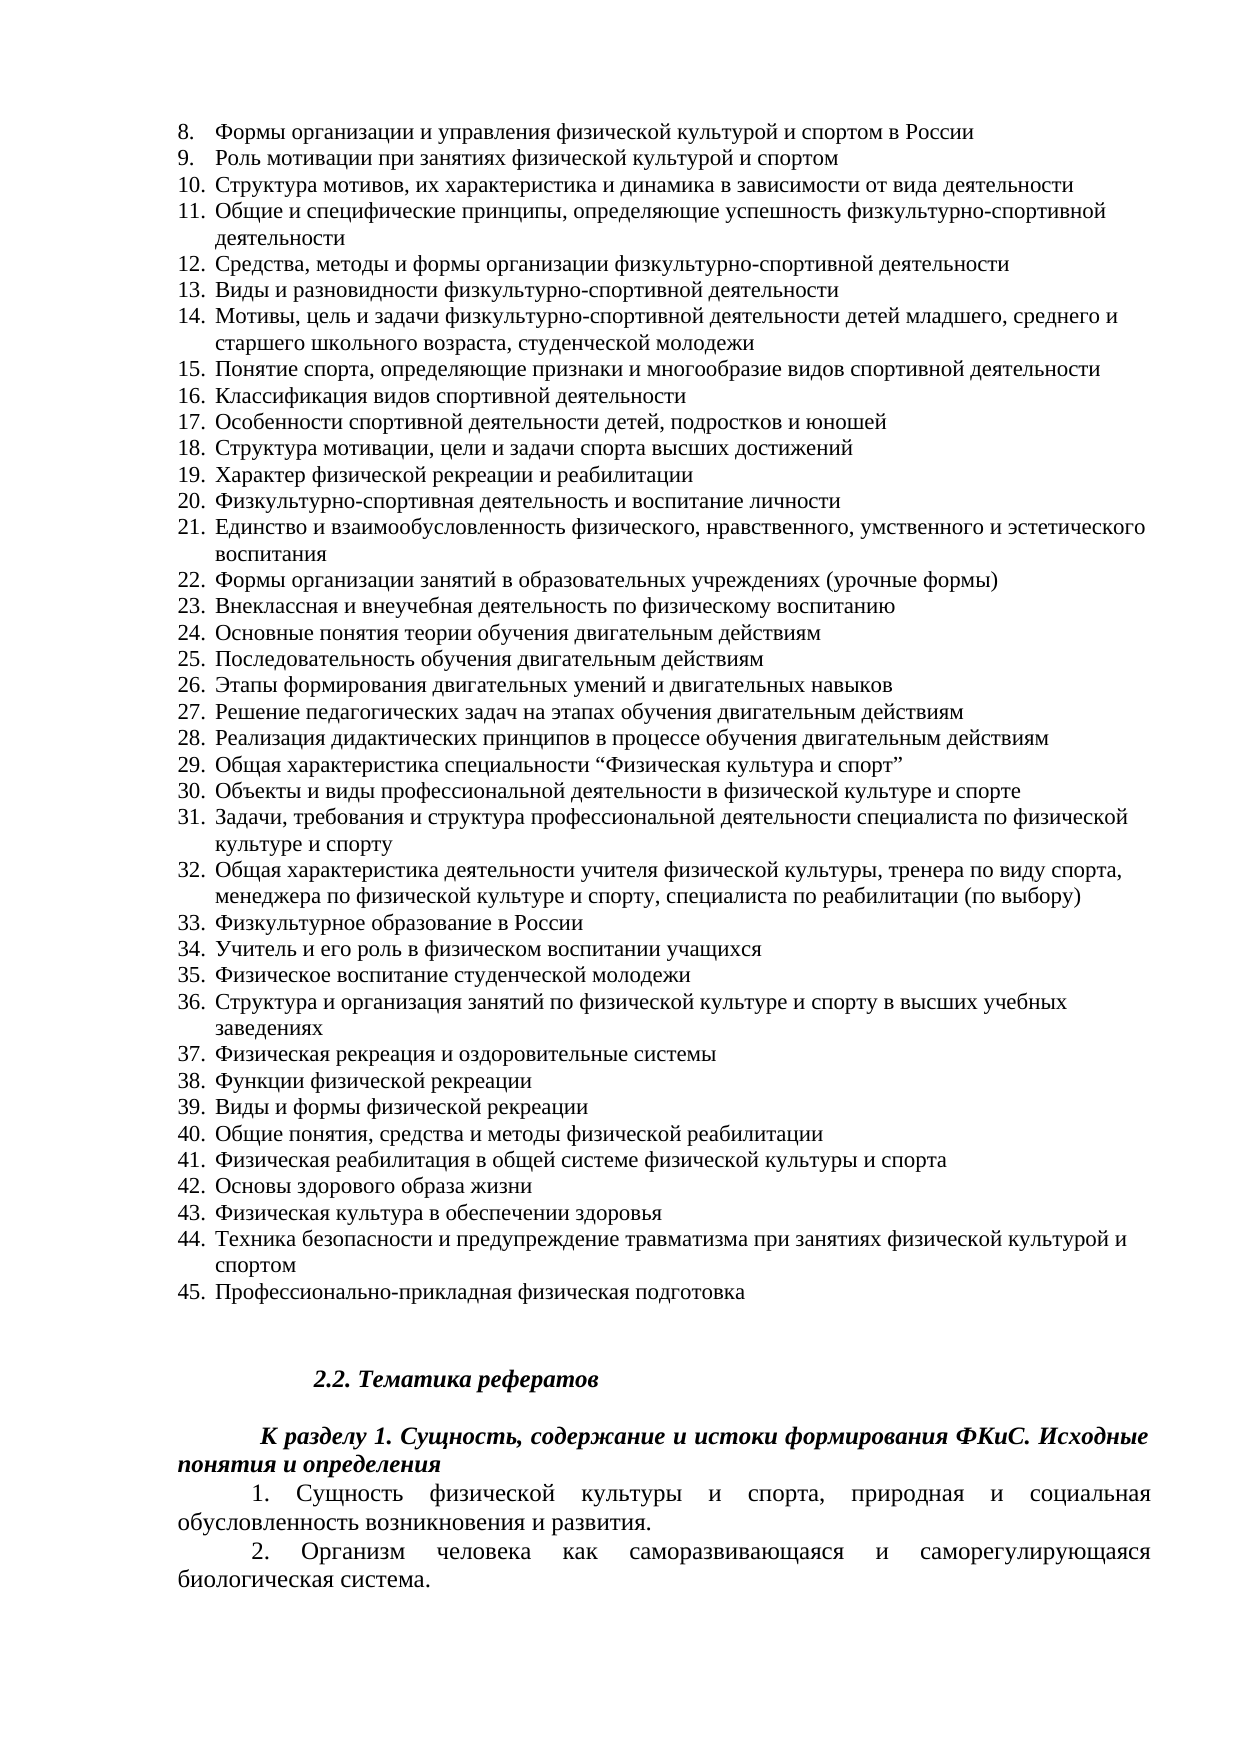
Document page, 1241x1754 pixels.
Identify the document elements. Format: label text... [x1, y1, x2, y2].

list Физическое воспитание студенческой молодежи [177, 961, 1152, 988]
list Учитель и его роль в физическом воспитании учащихся [177, 935, 1152, 961]
list Структура и организация занятий по физической культуре и спорту в высших учебных заведениях [177, 988, 1152, 1041]
list Формы организации занятий в образовательных учреждениях (урочные формы) [177, 566, 1152, 592]
list Физкультурное образование в России [177, 909, 1152, 935]
list Физическая культура в обеспечении здоровья [177, 1199, 1152, 1225]
list Реализация дидактических принципов в процессе обучения двигательным действиям [177, 724, 1152, 751]
list Классификация видов спортивной деятельности [177, 382, 1152, 408]
list Основы здорового образа жизни [177, 1172, 1152, 1199]
list Понятие спорта, определяющие признаки и многообразие видов спортивной деятельности [177, 355, 1152, 382]
list Этапы формирования двигательных умений и двигательных навыков [177, 672, 1152, 698]
text К разделу 1. Сущность, содержание и истоки формирования ФКиС. Исходные понятия и определения [177, 1421, 1152, 1478]
list Средства, методы и формы организации физкультурно-спортивной деятельности [177, 250, 1152, 276]
text 1. Сущность физической культуры и спорта, природная и социальная обусловленность возникновения и развития. [177, 1478, 1152, 1536]
list Физическая реабилитация в общей системе физической культуры и спорта [177, 1146, 1152, 1172]
list Общая характеристика деятельности учителя физической культуры, тренера по виду спорта, менеджера по физической культуре и спорту, специалиста по реабилитации (по выбору) [177, 856, 1152, 909]
list Функции физической рекреации [177, 1067, 1152, 1093]
list Последовательность обучения двигательным действиям [177, 645, 1152, 672]
list Виды и формы физической рекреации [177, 1093, 1152, 1119]
list Формы организации и управления физической культурой и спортом в России [177, 118, 1152, 144]
list Роль мотивации при занятиях физической культурой и спортом [177, 144, 1152, 171]
list Структура мотивов, их характеристика и динамика в зависимости от вида деятельности [177, 171, 1152, 197]
list Мотивы, цель и задачи физкультурно-спортивной деятельности детей младшего, среднего и старшего школьного возраста, студенческой молодежи [177, 303, 1152, 355]
list Объекты и виды профессиональной деятельности в физической культуре и спорте [177, 777, 1152, 803]
text 2.2. Тематика рефератов [177, 1364, 1152, 1393]
list Профессионально-прикладная физическая подготовка [177, 1278, 1152, 1304]
list Общие понятия, средства и методы физической реабилитации [177, 1119, 1152, 1146]
list Структура мотивации, цели и задачи спорта высших достижений [177, 434, 1152, 461]
list Особенности спортивной деятельности детей, подростков и юношей [177, 408, 1152, 434]
list Решение педагогических задач на этапах обучения двигательным действиям [177, 698, 1152, 724]
list Характер физической рекреации и реабилитации [177, 461, 1152, 487]
list Основные понятия теории обучения двигательным действиям [177, 619, 1152, 645]
text 2. Организм человека как саморазвивающаяся и саморегулирующаяся биологическая система. [177, 1536, 1152, 1593]
list Единство и взаимообусловленность физического, нравственного, умственного и эстетического воспитания [177, 513, 1152, 566]
list Задачи, требования и структура профессиональной деятельности специалиста по физической культуре и спорту [177, 803, 1152, 856]
list Общая характеристика специальности “Физическая культура и спорт” [177, 751, 1152, 777]
list Физическая рекреация и оздоровительные системы [177, 1041, 1152, 1067]
list Виды и разновидности физкультурно-спортивной деятельности [177, 276, 1152, 303]
list Общие и специфические принципы, определяющие успешность физкультурно-спортивной деятельности [177, 197, 1152, 250]
list Техника безопасности и предупреждение травматизма при занятиях физической культурой и спортом [177, 1225, 1152, 1278]
list Физкультурно-спортивная деятельность и воспитание личности [177, 487, 1152, 513]
list Внеклассная и внеучебная деятельность по физическому воспитанию [177, 592, 1152, 619]
